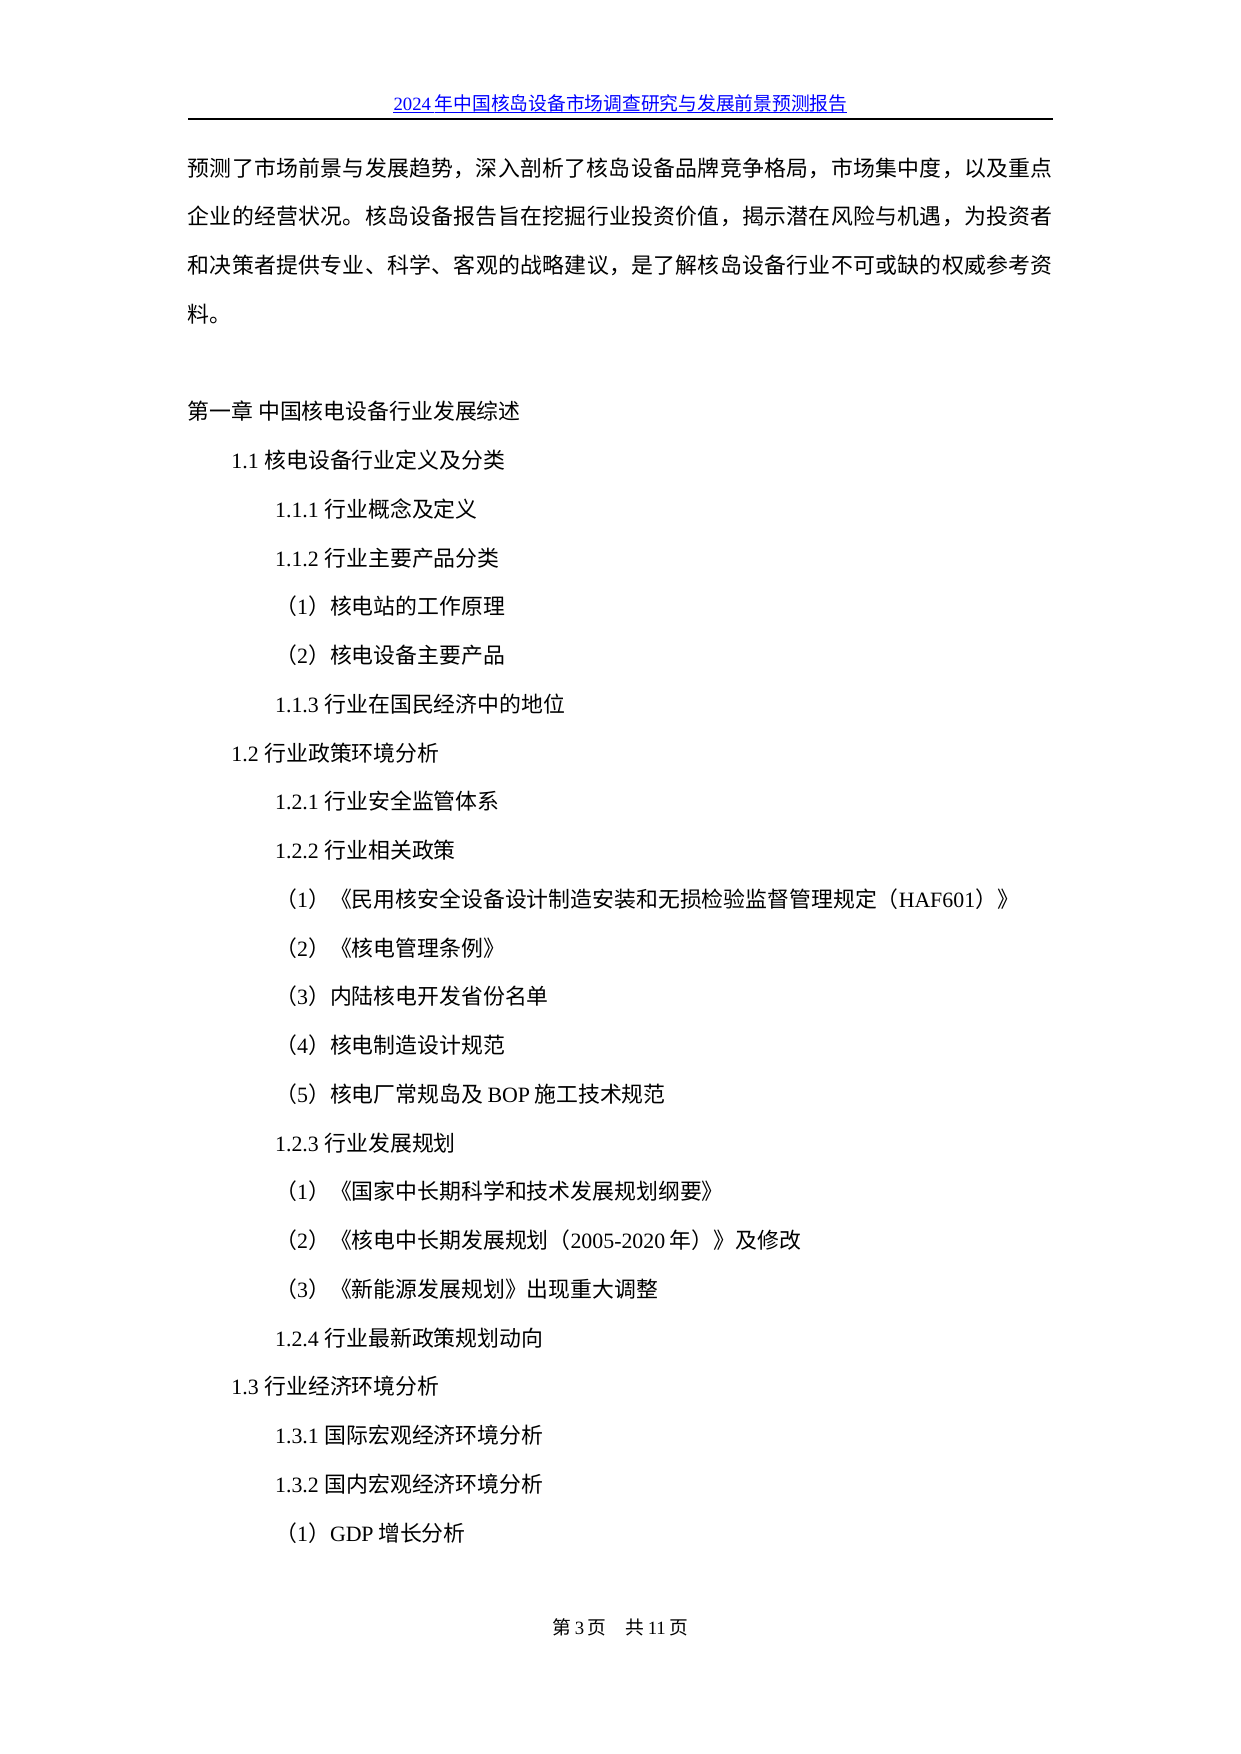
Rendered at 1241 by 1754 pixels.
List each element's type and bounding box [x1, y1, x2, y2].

text [187, 150, 1053, 1548]
